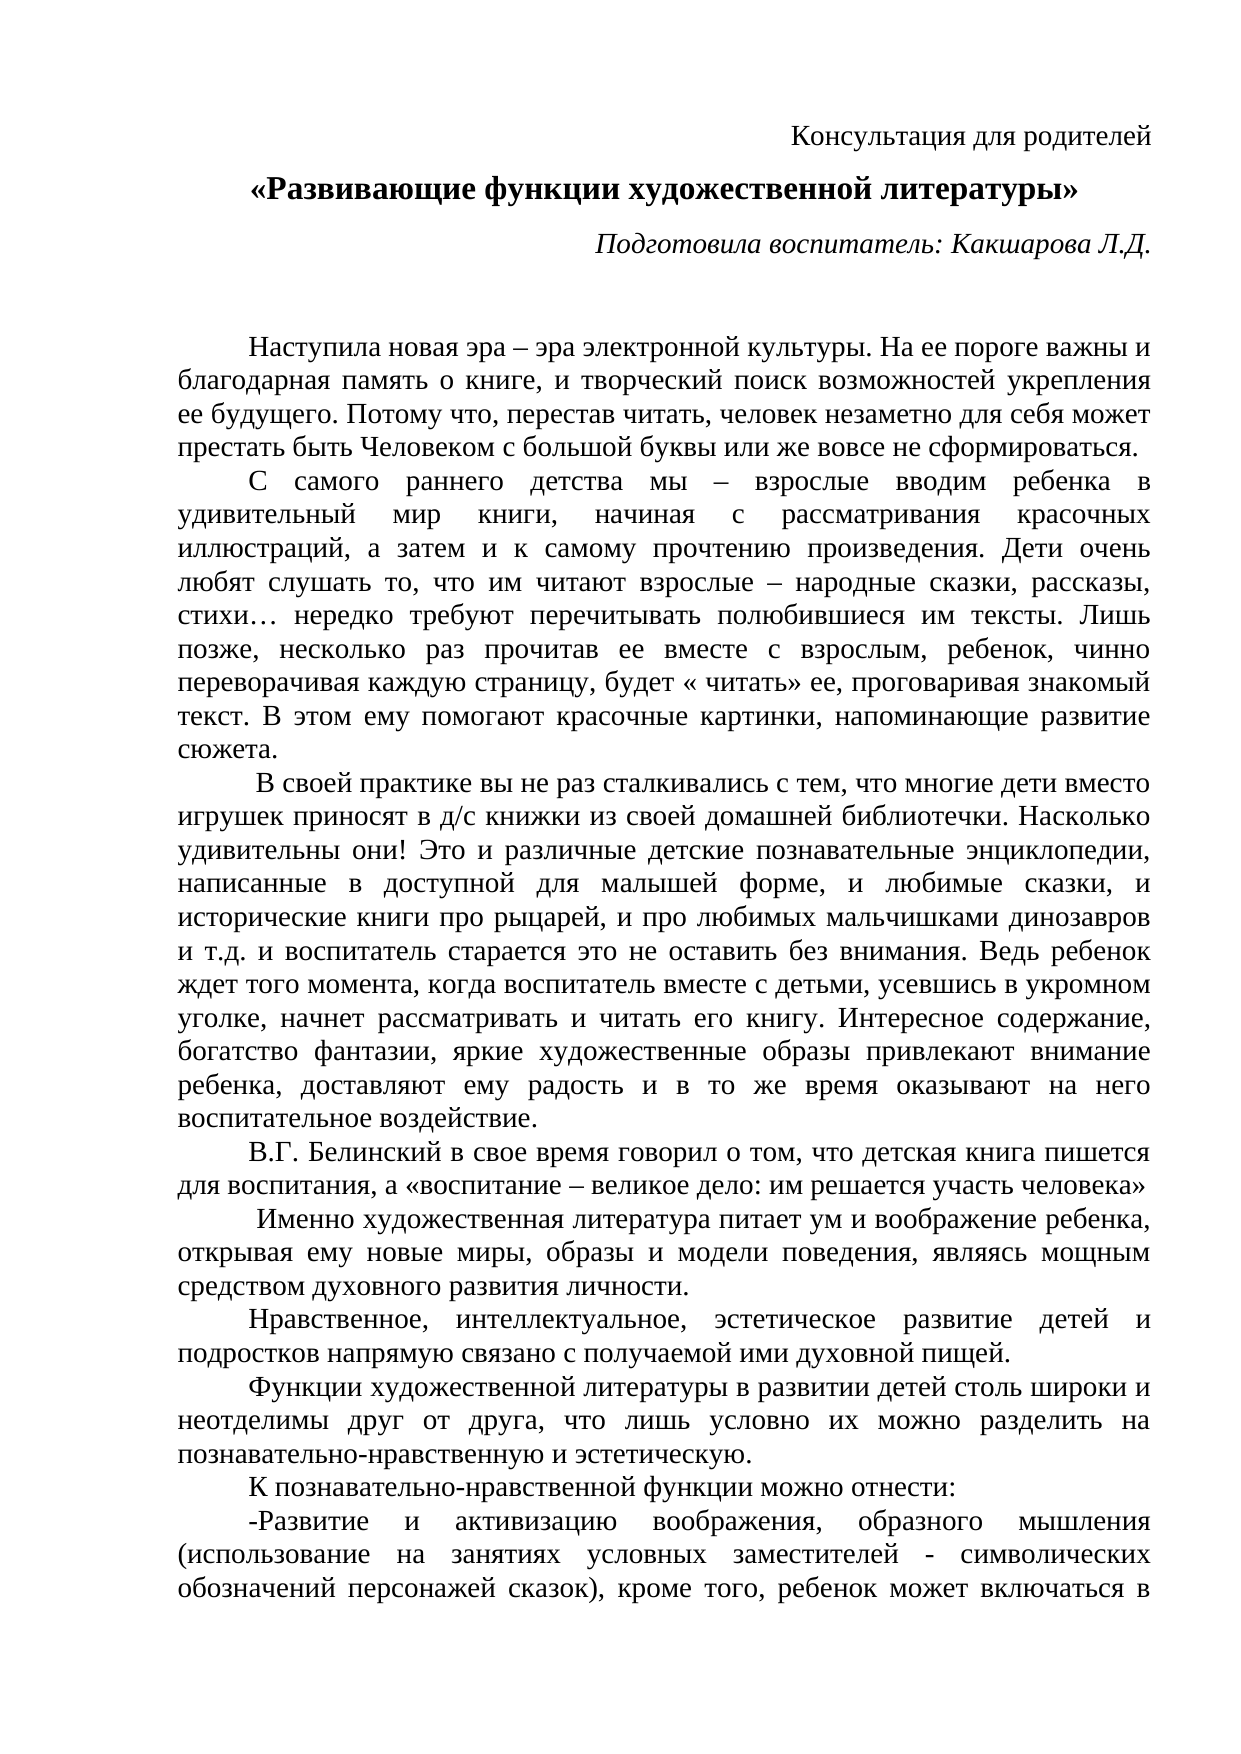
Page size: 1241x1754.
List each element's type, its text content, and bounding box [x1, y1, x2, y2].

text В своей практике вы не раз сталкивались с тем, что многие дети вместо игрушек приносят в д/с книжки из своей домашней библиотечки. Насколько удивительны они! Это и различные детские познавательные энциклопедии, написанные в доступной для малышей форме, и любимые сказки, и исторические книги про рыцарей, и про любимых мальчишками динозавров и т.д. и воспитатель старается это не оставить без внимания. Ведь ребенок ждет того момента, когда воспитатель вместе с детьми, усевшись в укромном уголке, начнет рассматривать и читать его книгу. Интересное содержание, богатство фантазии, яркие художественные образы привлекают внимание ребенка, доставляют ему радость и в то же время оказывают на него воспитательное воздействие. [177, 765, 1152, 1134]
text К познавательно-нравственной функции можно отнести: [177, 1469, 1152, 1503]
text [177, 1503, 1152, 1603]
text Функции художественной литературы в развитии детей столь широки и неотделимы друг от друга, что лишь условно их можно разделить на познавательно-нравственную и эстетическую. [177, 1369, 1152, 1469]
text Нравственное, интеллектуальное, эстетическое развитие детей и подростков напрямую связано с получаемой ими духовной пищей. [177, 1302, 1152, 1369]
text Именно художественная литература питает ум и воображение ребенка, открывая ему новые миры, образы и модели поведения, являясь мощным средством духовного развития личности. [177, 1201, 1152, 1302]
text Подготовила воспитатель: Какшарова Л.Д. [177, 226, 1152, 259]
text С самого раннего детства мы – взрослые вводим ребенка в удивительный мир книги, начиная с рассматривания красочных иллюстраций, а затем и к самому прочтению произведения. Дети очень любят слушать то, что им читают взрослые – народные сказки, рассказы, стихи… нередко требуют перечитывать полюбившиеся им тексты. Лишь позже, несколько раз прочитав ее вместе с взрослым, ребенок, чинно переворачивая каждую страницу, будет « читать» ее, проговаривая знакомый текст. В этом ему помогают красочные картинки, напоминающие развитие сюжета. [177, 463, 1152, 765]
text Консультация для родителей [177, 118, 1152, 152]
text «Развивающие функции художественной литературы» [177, 168, 1152, 207]
text В.Г. Белинский в свое время говорил о том, что детская книга пишется для воспитания, а «воспитание – великое дело: им решается участь человека» [177, 1134, 1152, 1201]
text Наступила новая эра – эра электронной культуры. На ее пороге важны и благодарная память о книге, и творческий поиск возможностей укрепления ее будущего. Потому что, перестав читать, человек незаметно для себя может престать быть Человеком с большой буквы или же вовсе не сформироваться. [177, 329, 1152, 463]
